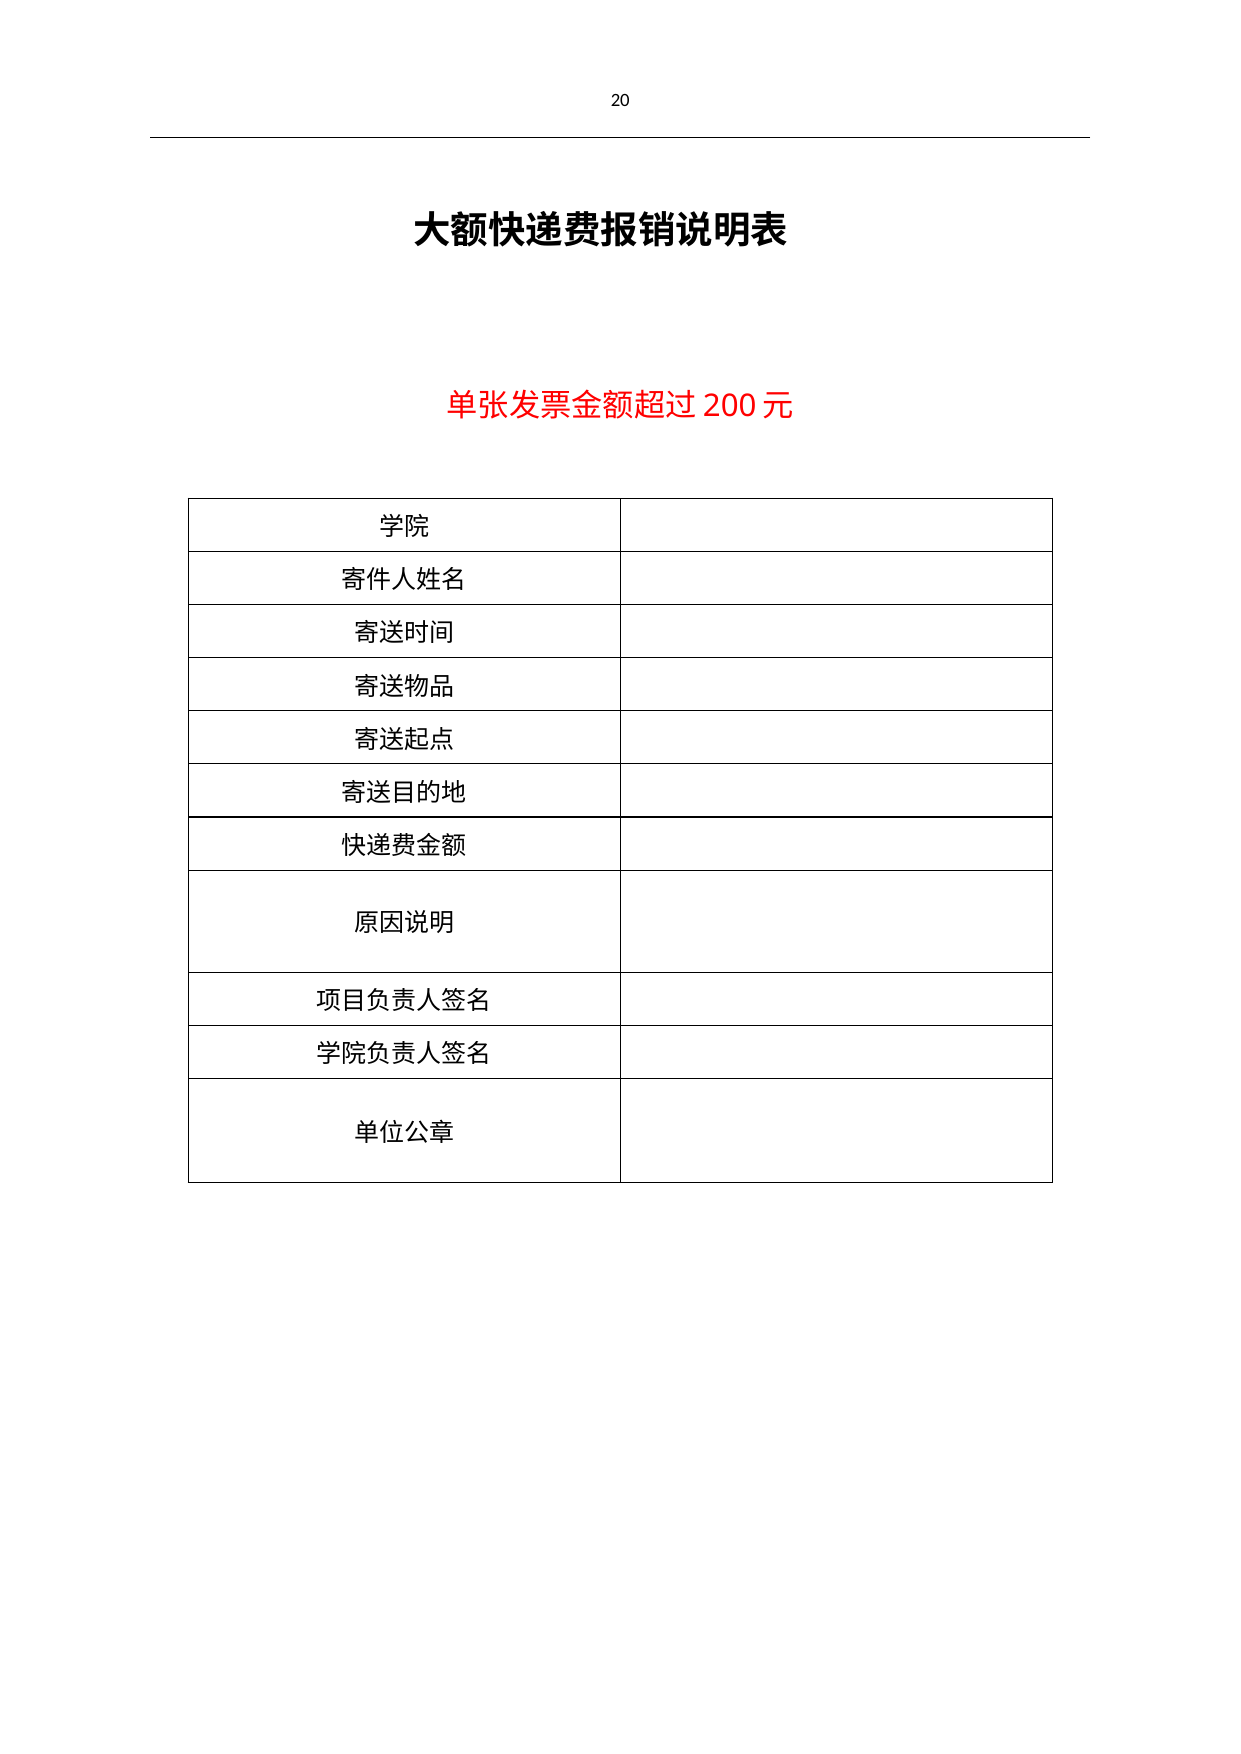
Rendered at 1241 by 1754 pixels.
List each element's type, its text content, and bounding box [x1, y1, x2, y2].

table_cell 寄送时间 [189, 605, 620, 657]
table_cell 原因说明 [189, 871, 620, 972]
text 单张发票金额超过200元 [150, 370, 1090, 435]
table_cell [621, 1079, 1052, 1182]
table_cell [621, 1026, 1052, 1078]
table_cell [621, 871, 1052, 972]
table_cell [621, 973, 1052, 1025]
table_cell 单位公章 [189, 1079, 620, 1182]
table_header [621, 499, 1052, 551]
table_cell [621, 605, 1052, 657]
table_cell 项目负责人签名 [189, 973, 620, 1025]
table_cell 寄件人姓名 [189, 552, 620, 604]
table_header 学院 [189, 499, 620, 551]
table_cell [621, 711, 1052, 763]
subtitle 大额快递费报销说明表 [150, 194, 1090, 259]
table_cell 学院负责人签名 [189, 1026, 620, 1078]
table_cell 寄送物品 [189, 658, 620, 710]
table_cell [621, 764, 1052, 816]
table_cell [621, 818, 1052, 869]
table_cell [621, 658, 1052, 710]
table_cell [621, 552, 1052, 604]
table_cell 快递费金额 [189, 818, 620, 869]
table_cell 寄送目的地 [189, 764, 620, 816]
table_cell 寄送起点 [189, 711, 620, 763]
